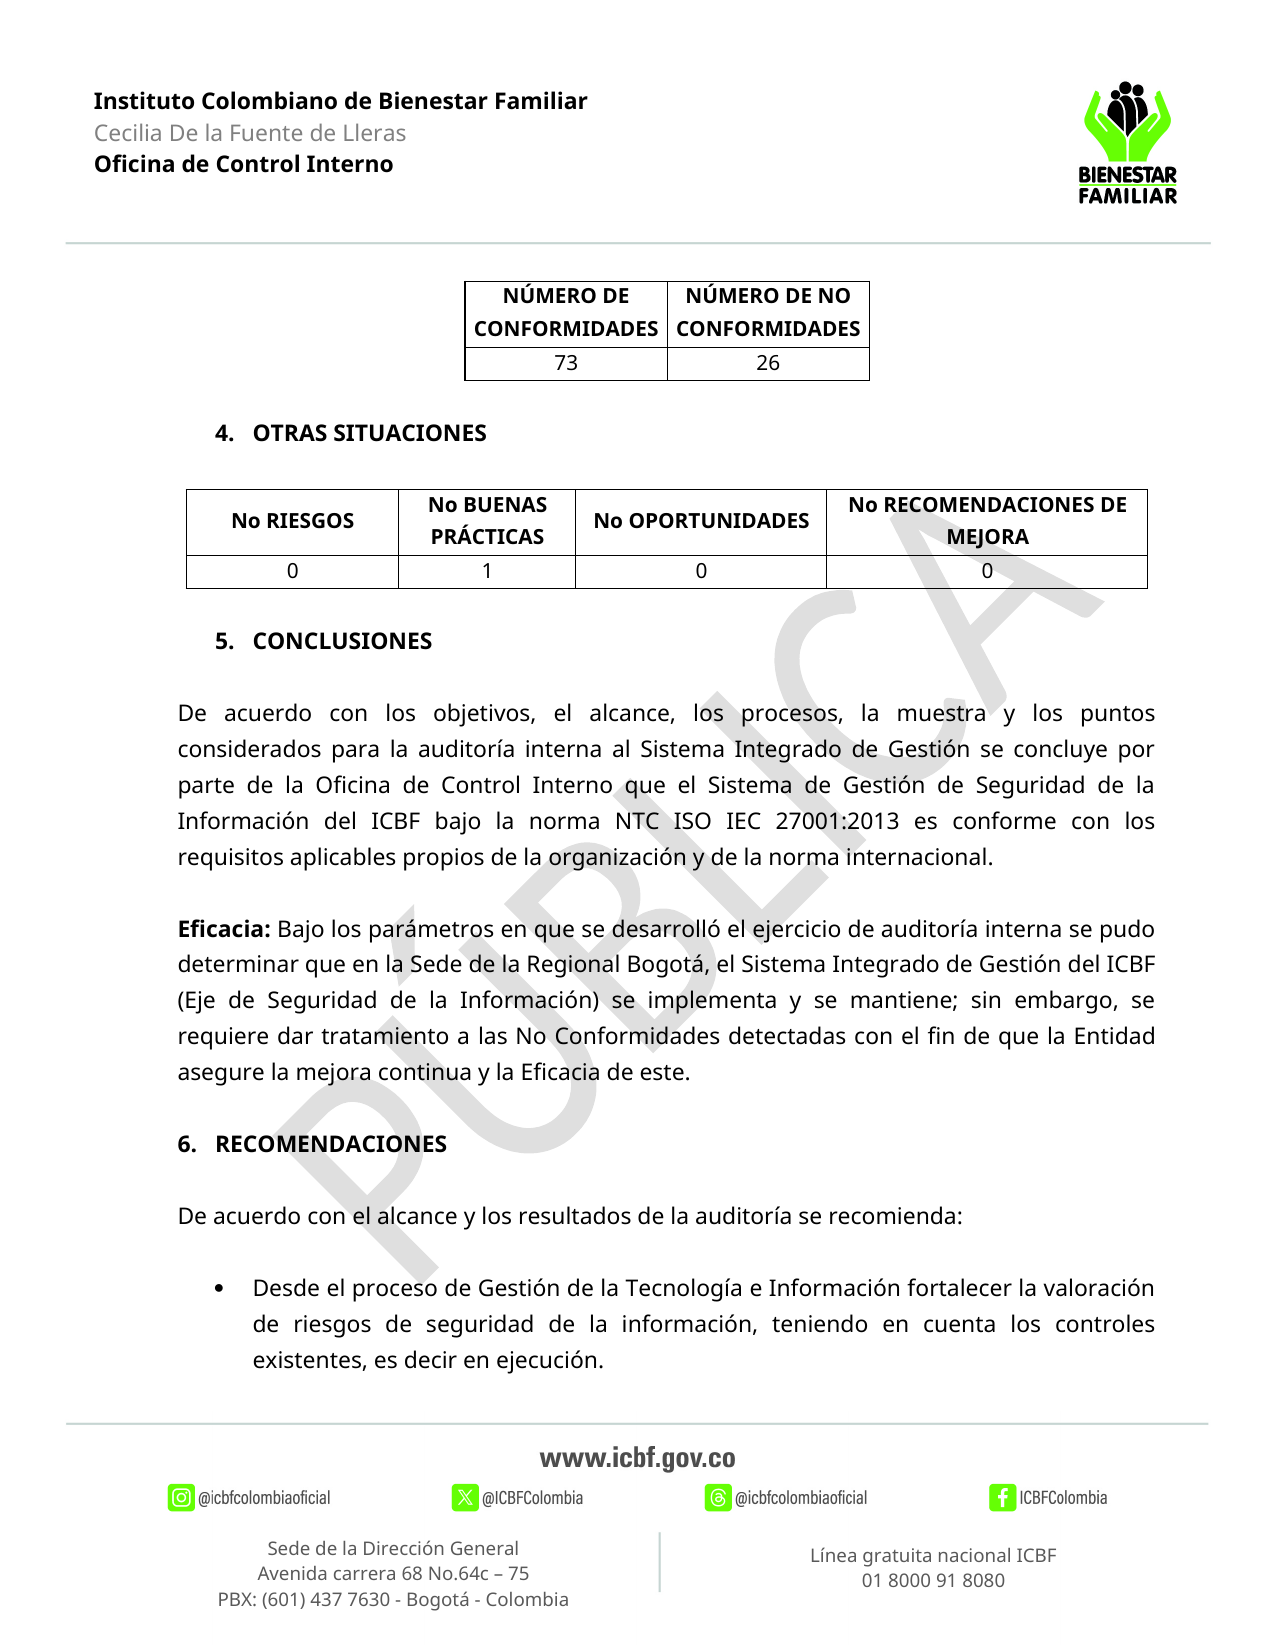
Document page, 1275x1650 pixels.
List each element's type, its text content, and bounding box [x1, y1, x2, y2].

table_header NÚMERO DE NO CONFORMIDADES [668, 282, 869, 347]
table_header No BUENAS PRÁCTICAS [399, 490, 575, 555]
table_header No RIESGOS [187, 490, 398, 555]
text De acuerdo con los objetivos, el alcance, los procesos, la muestra y los puntos considerados para la auditoría interna al Sistema Integrado de Gestión se concluye por parte de la Oficina de Control Interno que el Sistema de Gestión de Seguridad de la Información del ICBF bajo la norma NTC ISO IEC 27001:2013 es conforme con los requisitos aplicables propios de la organización y de la norma internacional. [177, 697, 1157, 872]
table_cell 0 [827, 556, 1147, 588]
picture [0, 2, 1275, 261]
text De acuerdo con el alcance y los resultados de la auditoría se recomienda: [177, 1200, 1157, 1231]
list RECOMENDACIONES [177, 1128, 1157, 1159]
list Desde el proceso de Gestión de la Tecnología e Información fortalecer la valoración de riesgos de seguridad de la información, teniendo en cuenta los controles existentes, es decir en ejecución. [215, 1272, 1157, 1375]
table_header No RECOMENDACIONES DE MEJORA [827, 490, 1147, 555]
table_cell 26 [668, 348, 869, 380]
table_header NÚMERO DE CONFORMIDADES [466, 282, 667, 347]
picture [1, 1411, 1273, 1645]
table_cell 1 [399, 556, 575, 588]
table_cell 0 [576, 556, 826, 588]
table_cell 0 [187, 556, 398, 588]
text Eficacia: Bajo los parámetros en que se desarrolló el ejercicio de auditoría interna se pudo determinar que en la Sede de la Regional Bogotá, el Sistema Integrado de Gestión del ICBF (Eje de Seguridad de la Información) se implementa y se mantiene; sin embargo, se requiere dar tratamiento a las No Conformidades detectadas con el fin de que la Entidad asegure la mejora continua y la Eficacia de este. [177, 912, 1157, 1087]
subtitle CONCLUSIONES [215, 625, 1157, 656]
table_cell 73 [466, 348, 667, 380]
subtitle OTRAS SITUACIONES [215, 417, 1157, 448]
table_header No OPORTUNIDADES [576, 490, 826, 555]
